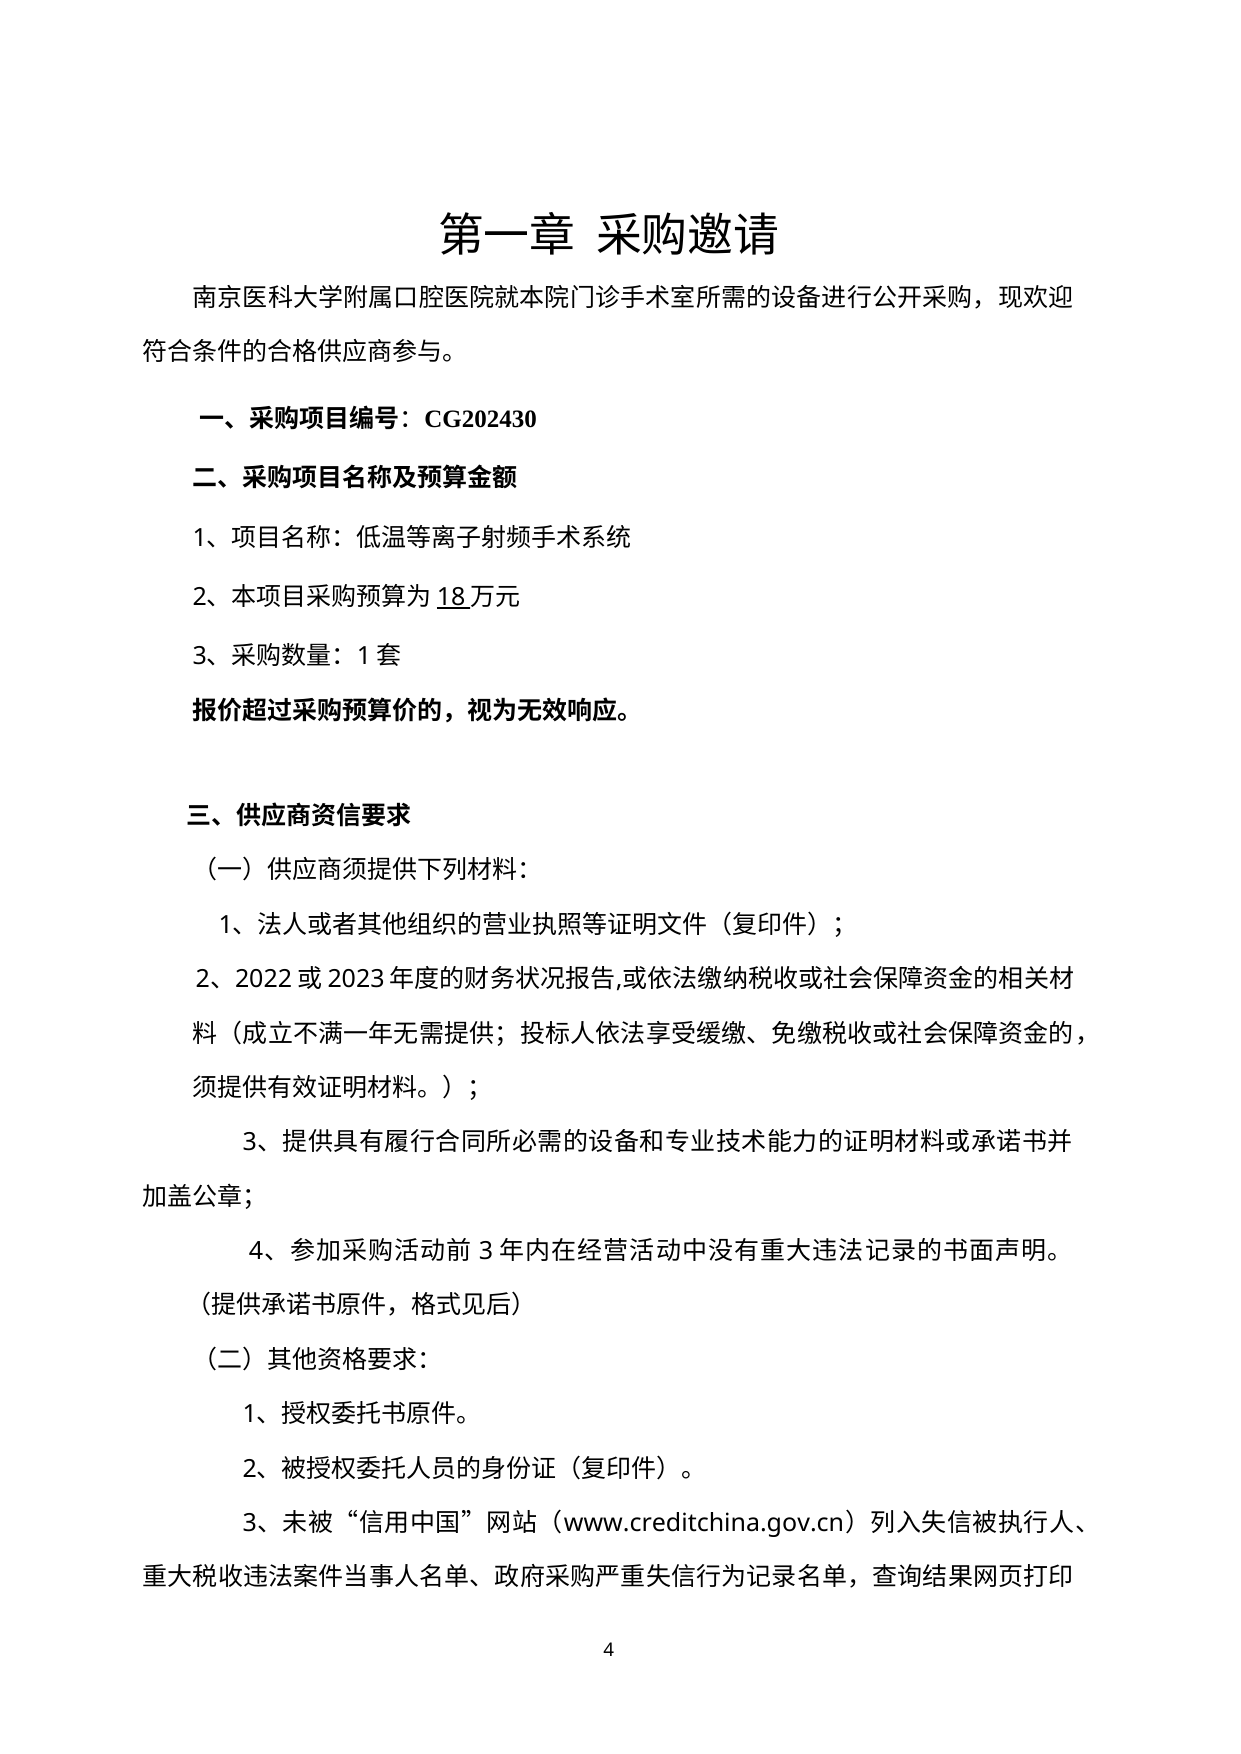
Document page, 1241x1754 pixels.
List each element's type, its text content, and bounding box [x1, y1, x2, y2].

text （二）其他资格要求： [142, 1339, 1075, 1376]
text 三、供应商资信要求 [186, 796, 1075, 832]
text 3、采购数量：1套 [142, 636, 1075, 672]
text 二、采购项目名称及预算金额 [142, 458, 1075, 494]
text 报价超过采购预算价的，视为无效响应。 [142, 690, 1075, 726]
text （一）供应商须提供下列材料： [142, 850, 1075, 886]
text 第一章 采购邀请 [142, 198, 1075, 264]
text 4、参加采购活动前3年内在经营活动中没有重大违法记录的书面声明。（提供承诺书原件，格式见后） [186, 1231, 1075, 1321]
text 南京医科大学附属口腔医院就本院门诊手术室所需的设备进行公开采购，现欢迎符合条件的合格供应商参与。 [142, 277, 1075, 368]
text 1、授权委托书原件。 [142, 1394, 1075, 1430]
text 3、提供具有履行合同所必需的设备和专业技术能力的证明材料或承诺书并加盖公章； [142, 1122, 1075, 1212]
text 1、项目名称：低温等离子射频手术系统 [142, 517, 1075, 553]
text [142, 1502, 1075, 1593]
text 一、采购项目编号：CG202430 [142, 398, 1075, 434]
text 2、本项目采购预算为18万元 [142, 576, 1075, 613]
text 2、2022或2023年度的财务状况报告,或依法缴纳税收或社会保障资金的相关材料（成立不满一年无需提供；投标人依法享受缓缴、免缴税收或社会保障资金的，须提供有效证明材料。）； [142, 959, 1075, 1104]
text 1、法人或者其他组织的营业执照等证明文件（复印件）； [142, 904, 1075, 941]
text 2、被授权委托人员的身份证（复印件）。 [142, 1448, 1075, 1484]
